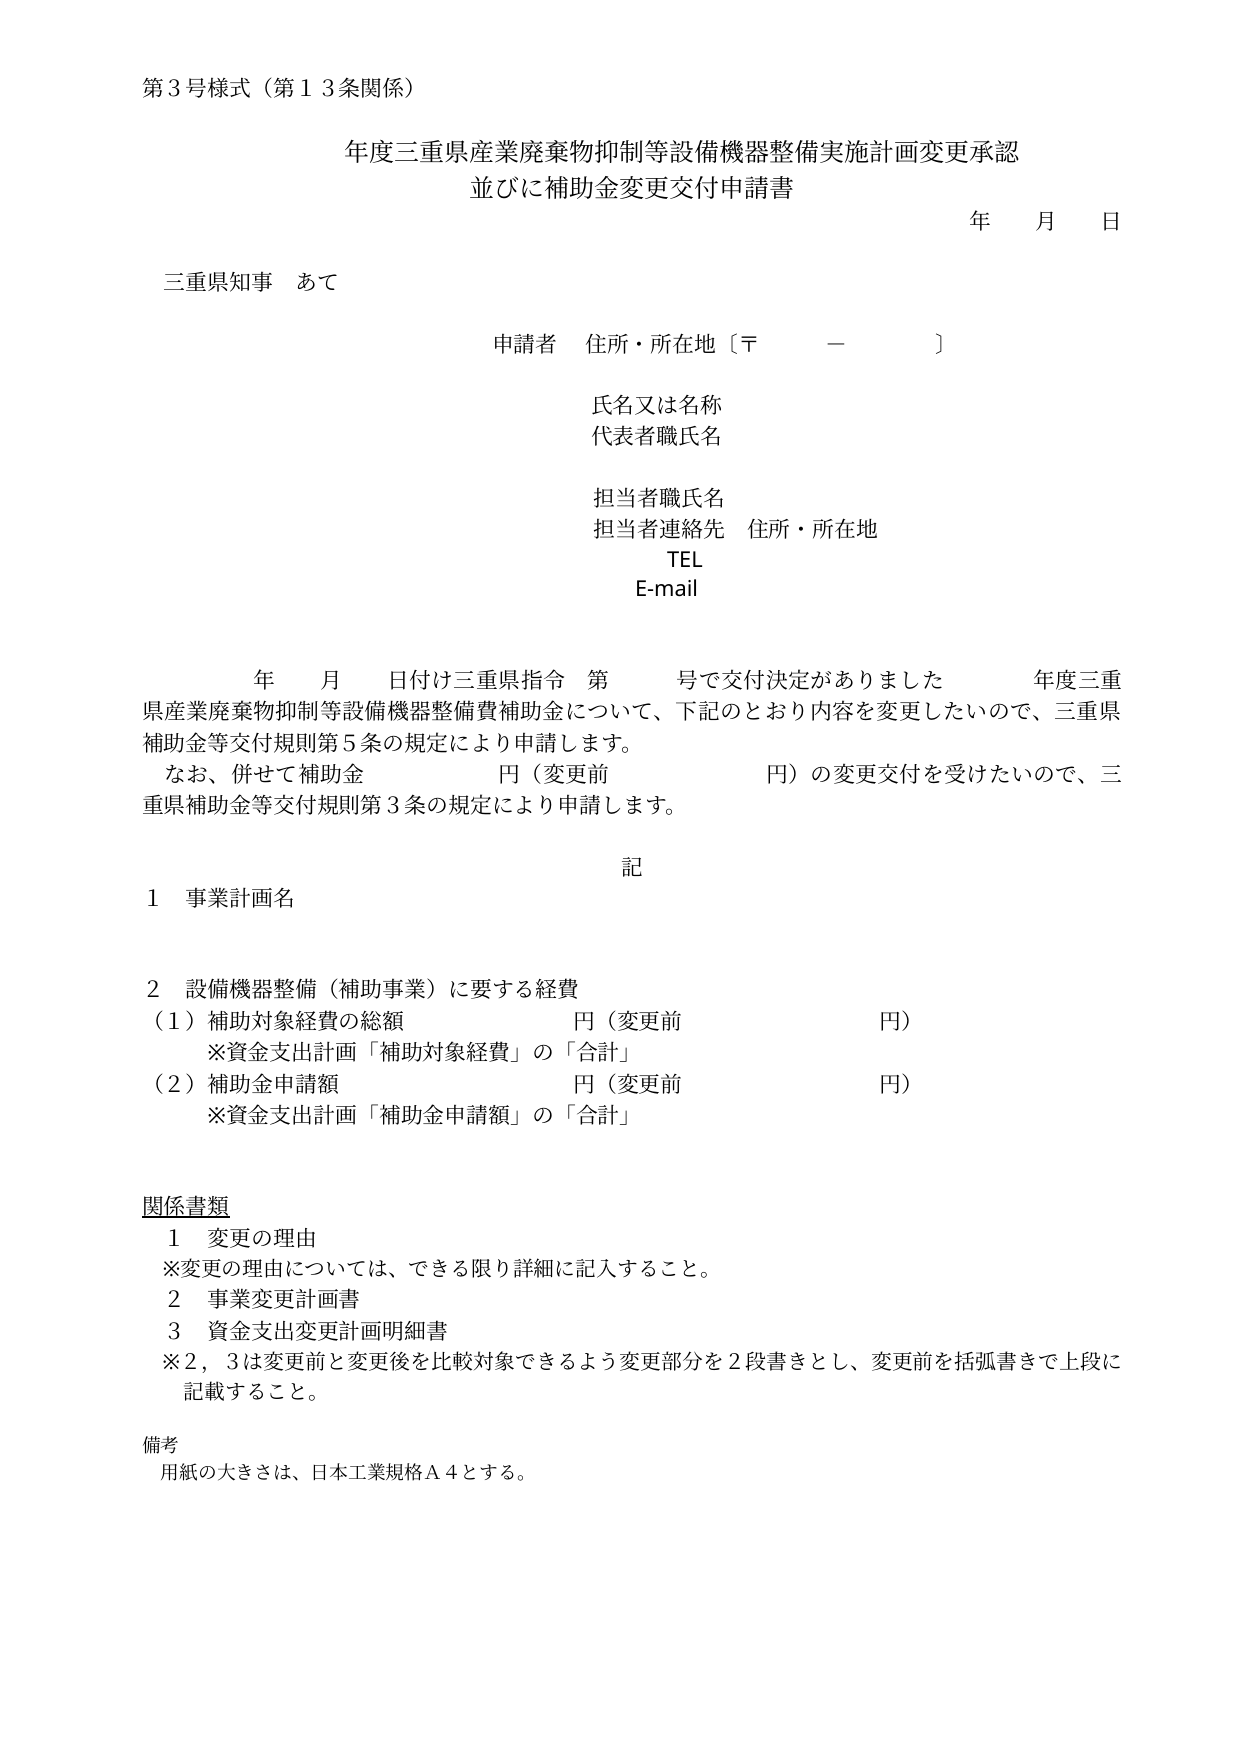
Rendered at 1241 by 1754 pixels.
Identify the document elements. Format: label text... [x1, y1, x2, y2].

text ２ 事業変更計画書 [142, 1282, 1122, 1314]
text 三重県知事 あて [142, 266, 1122, 297]
text １ 変更の理由 [142, 1221, 1122, 1252]
text 並びに補助金変更交付申請書 [142, 168, 1122, 204]
text 第３号様式（第１３条関係） [142, 71, 1122, 103]
text １ 事業計画名 [142, 881, 1122, 913]
text 用紙の大きさは、日本工業規格Ａ４とする。 [142, 1458, 1122, 1485]
text 年 月 日付け三重県指令 第 号で交付決定がありました 年度三重県産業廃棄物抑制等設備機器整備費補助金について、下記のとおり内容を変更したいので、三重県補助金等交付規則第５条の規定により申請します。 [142, 663, 1122, 757]
text ※資金支出計画「補助対象経費」の「合計」 [142, 1035, 1122, 1067]
text 代表者職氏名 [142, 419, 1122, 451]
text ※資金支出計画「補助金申請額」の「合計」 [142, 1098, 1122, 1130]
text ３ 資金支出変更計画明細書 [142, 1314, 1122, 1345]
text （１）補助対象経費の総額 円（変更前 円） [142, 1004, 1122, 1035]
text E-mail [142, 573, 1122, 603]
text 担当者職氏名 [142, 481, 1122, 512]
text 担当者連絡先 住所・所在地 [142, 512, 1122, 544]
text ※変更の理由については、できる限り詳細に記入すること。 [142, 1252, 1122, 1282]
text ２ 設備機器整備（補助事業）に要する経費 [142, 972, 1122, 1004]
text 年 月 日 [142, 204, 1122, 236]
text 年度三重県産業廃棄物抑制等設備機器整備実施計画変更承認 [142, 132, 1122, 168]
text ※２，３は変更前と変更後を比較対象できるよう変更部分を２段書きとし、変更前を括弧書きで上段に記載すること。 [162, 1345, 1122, 1405]
text TEL [142, 544, 1122, 573]
text 氏名又は名称 [142, 388, 1122, 419]
text （２）補助金申請額 円（変更前 円） [142, 1067, 1122, 1098]
text なお、併せて補助金 円（変更前 円）の変更交付を受けたいので、三重県補助金等交付規則第３条の規定により申請します。 [142, 757, 1122, 820]
text 記 [142, 850, 1122, 881]
text 申請者 住所・所在地〔〒 － 〕 [142, 327, 1122, 358]
text 備考 [142, 1431, 1122, 1458]
text 関係書類 [142, 1189, 1122, 1221]
